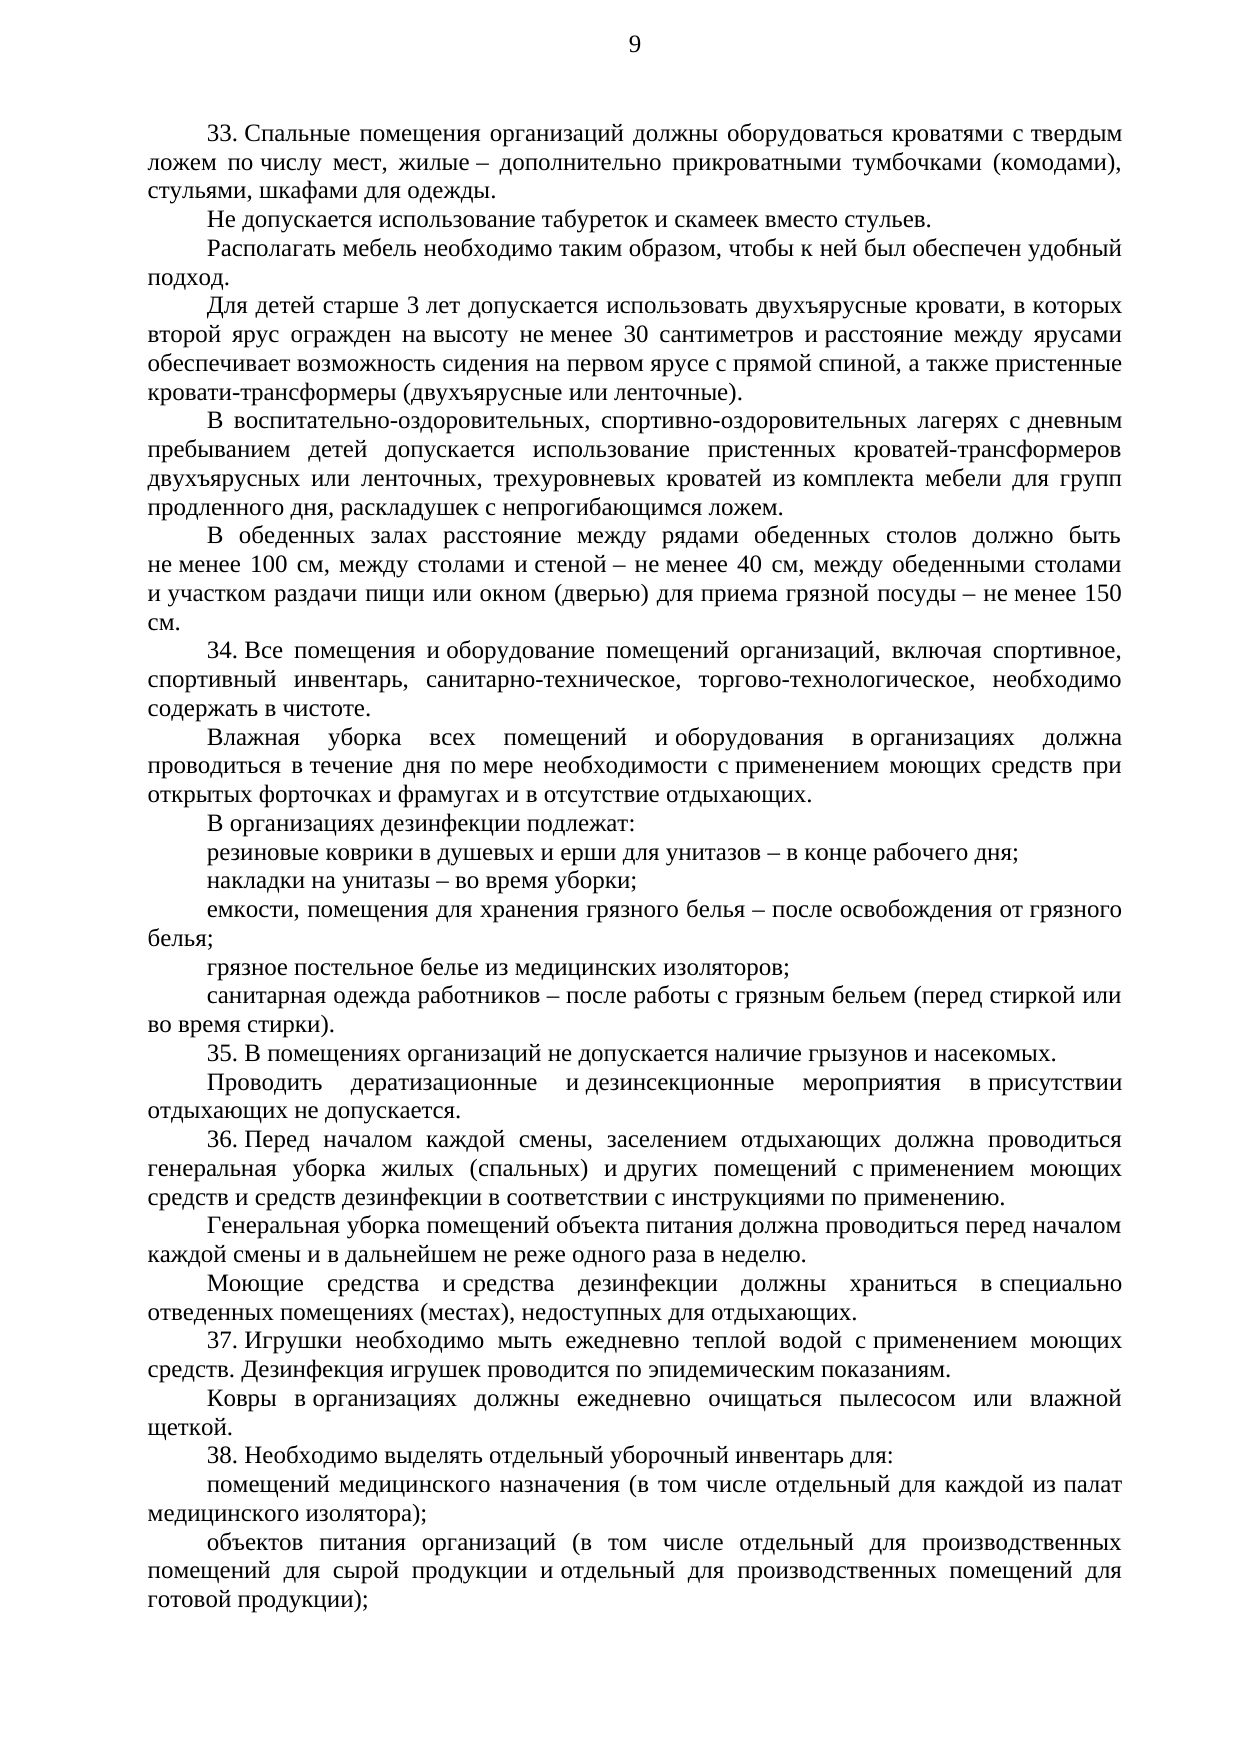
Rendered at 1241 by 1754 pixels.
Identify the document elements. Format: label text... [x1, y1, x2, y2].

text В организациях дезинфекции подлежат: [147, 808, 1122, 837]
text Располагать мебель необходимо таким образом, чтобы к ней был обеспечен удобный подход. [147, 233, 1122, 291]
text грязное постельное белье из медицинских изоляторов; [147, 952, 1122, 981]
text Ковры в организациях должны ежедневно очищаться пылесосом или влажной щеткой. [147, 1383, 1122, 1441]
text 34. Все помещения и оборудование помещений организаций, включая спортивное, спортивный инвентарь, санитарно-техническое, торгово-технологическое, необходимо содержать в чистоте. [147, 636, 1122, 722]
text объектов питания организаций (в том числе отдельный для производственных помещений для сырой продукции и отдельный для производственных помещений для готовой продукции); [147, 1527, 1122, 1613]
text 33. Спальные помещения организаций должны оборудоваться кроватями с твердым ложем по числу мест, жилые – дополнительно прикроватными тумбочками (комодами), стульями, шкафами для одежды. [147, 118, 1122, 204]
text помещений медицинского назначения (в том числе отдельный для каждой из палат медицинского изолятора); [147, 1469, 1122, 1527]
text 36. Перед началом каждой смены, заселением отдыхающих должна проводиться генеральная уборка жилых (спальных) и других помещений с применением моющих средств и средств дезинфекции в соответствии с инструкциями по применению. [147, 1124, 1122, 1211]
text Проводить дератизационные и дезинсекционные мероприятия в присутствии отдыхающих не допускается. [147, 1067, 1122, 1124]
text емкости, помещения для хранения грязного белья – после освобождения от грязного белья; [147, 894, 1122, 952]
text Не допускается использование табуреток и скамеек вместо стульев. [147, 204, 1122, 233]
text Влажная уборка всех помещений и оборудования в организациях должна проводиться в течение дня по мере необходимости с применением моющих средств при открытых форточках и фрамугах и в отсутствие отдыхающих. [147, 722, 1122, 808]
text накладки на унитазы – во время уборки; [147, 866, 1122, 894]
text санитарная одежда работников – после работы с грязным бельем (перед стиркой или во время стирки). [147, 981, 1122, 1038]
text 35. В помещениях организаций не допускается наличие грызунов и насекомых. [147, 1038, 1122, 1067]
text Моющие средства и средства дезинфекции должны храниться в специально отведенных помещениях (местах), недоступных для отдыхающих. [147, 1268, 1122, 1326]
text Для детей старше 3 лет допускается использовать двухъярусные кровати, в которых второй ярус огражден на высоту не менее 30 сантиметров и расстояние между ярусами обеспечивает возможность сидения на первом ярусе с прямой спиной, а также пристенные кровати-трансформеры (двухъярусные или ленточные). [147, 291, 1122, 406]
text резиновые коврики в душевых и ерши для унитазов – в конце рабочего дня; [147, 837, 1122, 866]
text 38. Необходимо выделять отдельный уборочный инвентарь для: [147, 1441, 1122, 1469]
text Генеральная уборка помещений объекта питания должна проводиться перед началом каждой смены и в дальнейшем не реже одного раза в неделю. [147, 1211, 1122, 1268]
text В воспитательно-оздоровительных, спортивно-оздоровительных лагерях с дневным пребыванием детей допускается использование пристенных кроватей-трансформеров двухъярусных или ленточных, трехуровневых кроватей из комплекта мебели для групп продленного дня, раскладушек с непрогибающимся ложем. [147, 406, 1122, 521]
text 37. Игрушки необходимо мыть ежедневно теплой водой с применением моющих средств. Дезинфекция игрушек проводится по эпидемическим показаниям. [147, 1326, 1122, 1383]
text В обеденных залах расстояние между рядами обеденных столов должно быть не менее 100 см, между столами и стеной – не менее 40 см, между обеденными столами и участком раздачи пищи или окном (дверью) для приема грязной посуды – не менее 150 см. [147, 521, 1122, 636]
